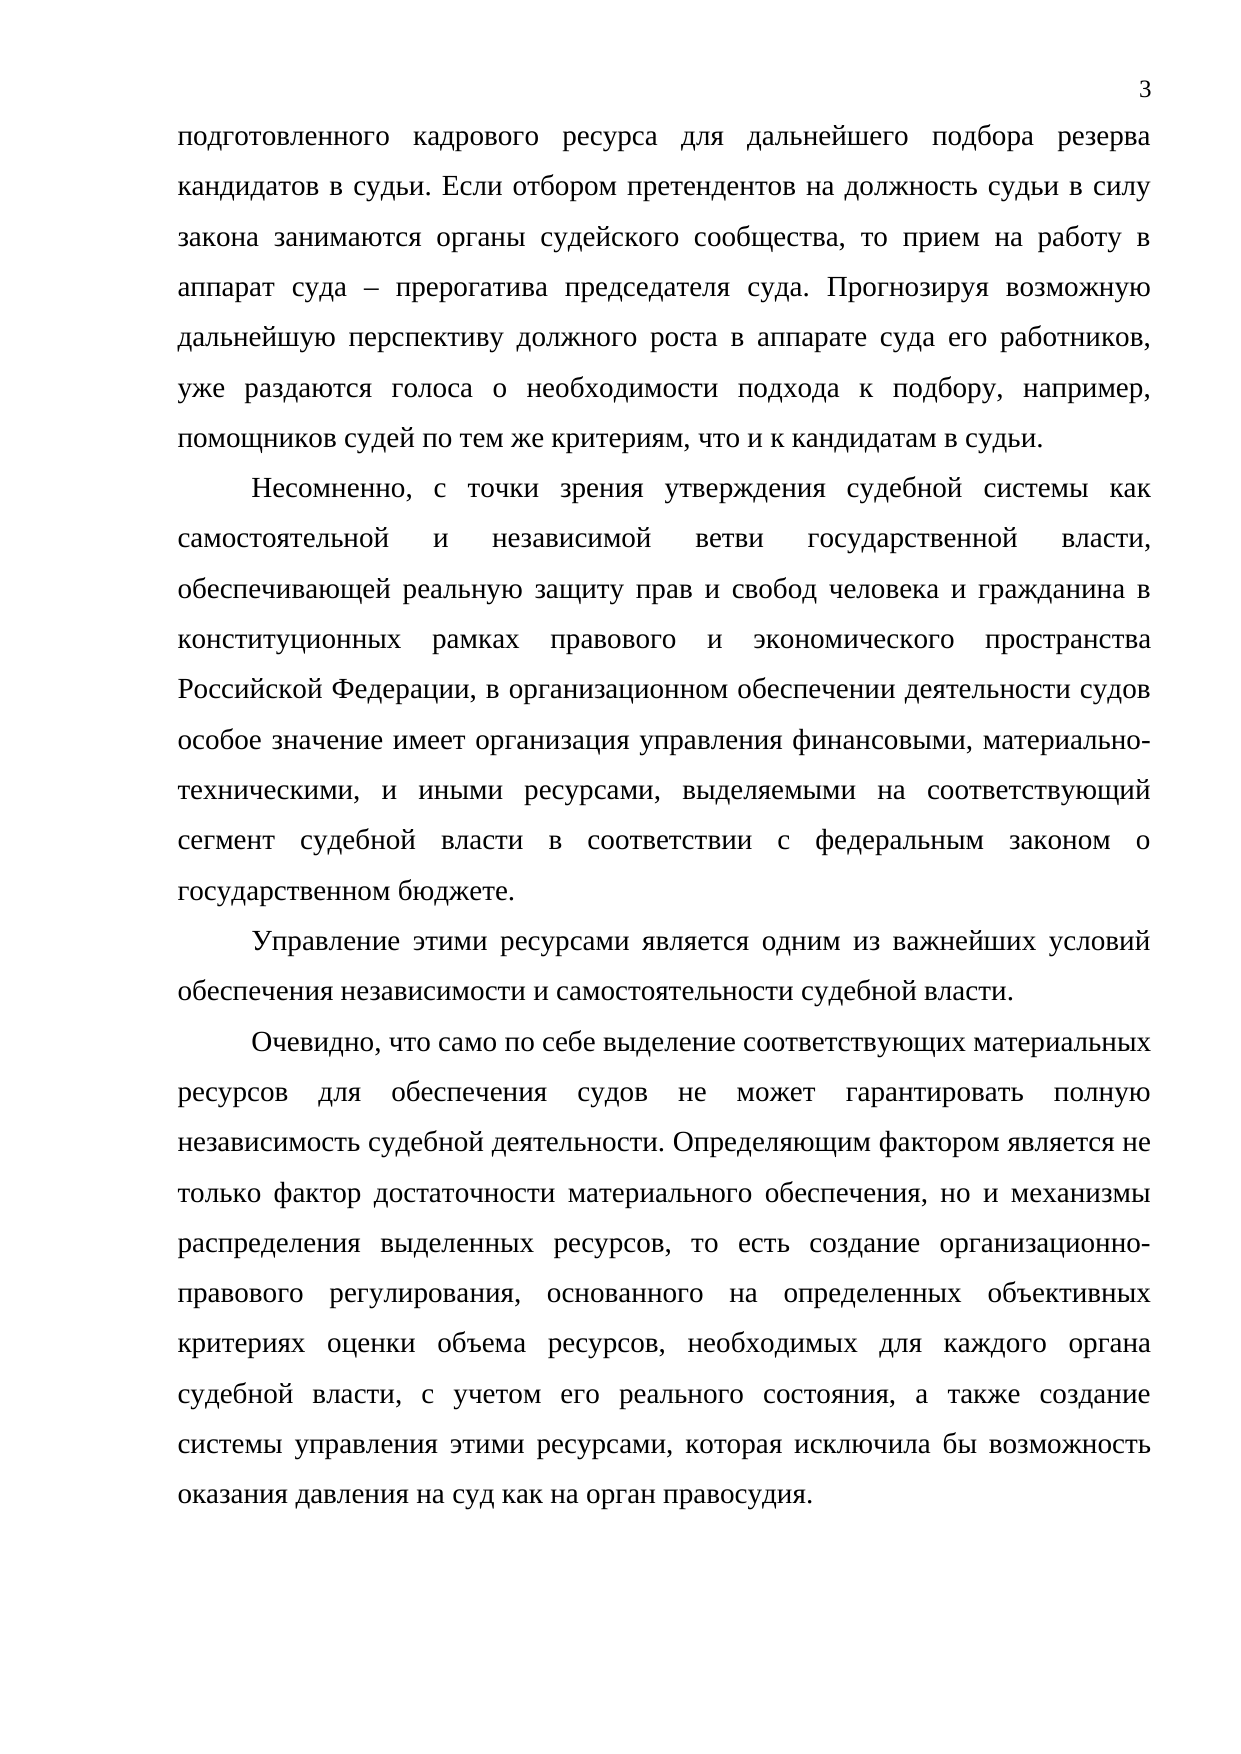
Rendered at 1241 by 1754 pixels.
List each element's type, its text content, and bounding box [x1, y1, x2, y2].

text Очевидно, что само по себе выделение соответствующих материальных ресурсов для обеспечения судов не может гарантировать полную независимость судебной деятельности. Определяющим фактором является не только фактор достаточности материального обеспечения, но и механизмы распределения выделенных ресурсов, то есть создание организационно-правового регулирования, основанного на определенных объективных критериях оценки объема ресурсов, необходимых для каждого органа судебной власти, с учетом его реального состояния, а также создание системы управления этими ресурсами, которая исключила бы возможность оказания давления на суд как на орган правосудия. [177, 1024, 1152, 1510]
text Управление этими ресурсами является одним из важнейших условий обеспечения независимости и самостоятельности судебной власти. [177, 923, 1152, 1007]
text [177, 118, 1152, 453]
text Несомненно, с точки зрения утверждения судебной системы как самостоятельной и независимой ветви государственной власти, обеспечивающей реальную защиту прав и свобод человека и гражданина в конституционных рамках правового и экономического пространства Российской Федерации, в организационном обеспечении деятельности судов особое значение имеет организация управления финансовыми, материально-техническими, и иными ресурсами, выделяемыми на соответствующий сегмент судебной власти в соответствии с федеральным законом о государственном бюджете. [177, 470, 1152, 906]
